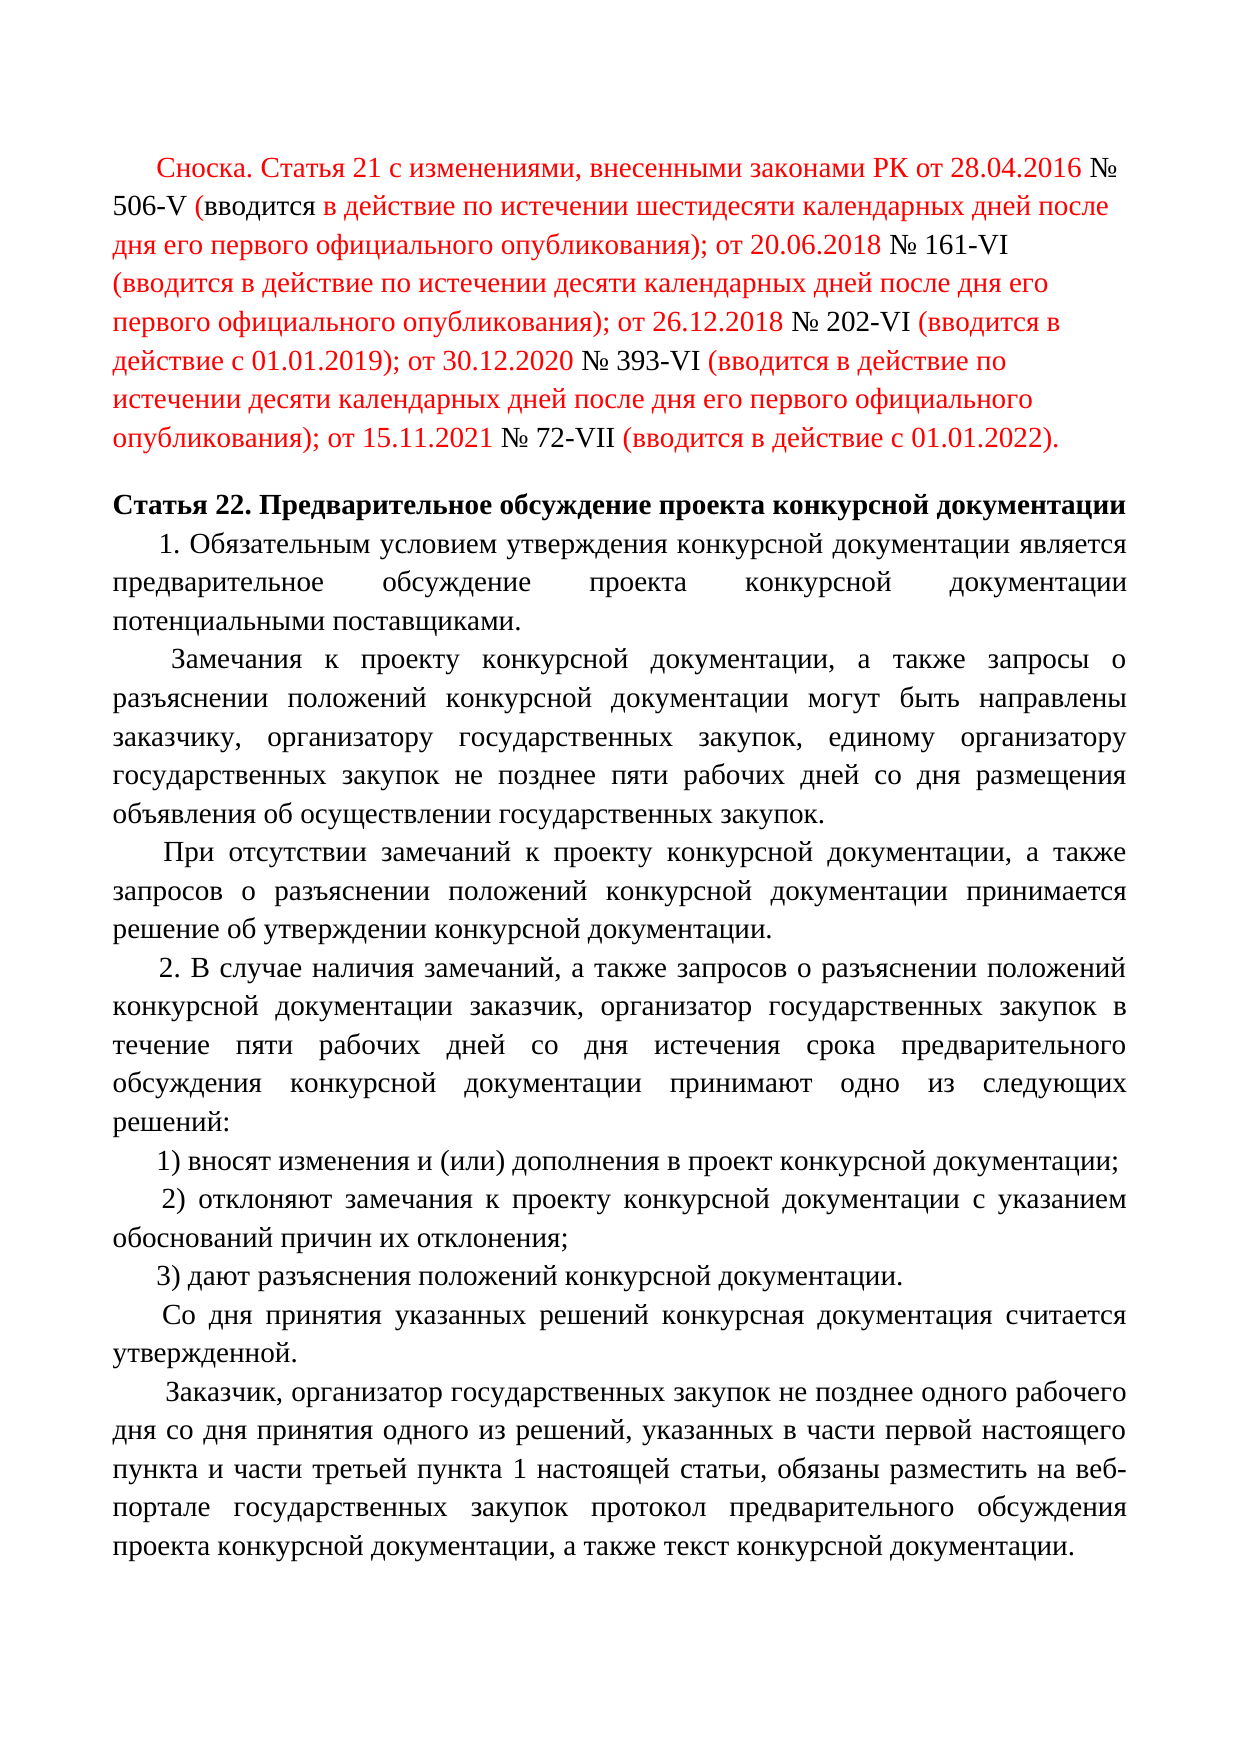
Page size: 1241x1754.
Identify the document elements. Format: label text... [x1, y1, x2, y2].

text Со дня принятия указанных решений конкурсная документация считается утвержденной. [112, 1297, 1128, 1369]
text 2) отклоняют замечания к проекту конкурсной документации с указанием обоснований причин их отклонения; [112, 1181, 1128, 1253]
text Сноска. Статья 21 с изменениями, внесенными законами РК от 28.04.2016 № 506-V (вводится в действие по истечении шестидесяти календарных дней после дня его первого официального опубликования); от 20.06.2018 № 161-VI (вводится в действие по истечении десяти календарных дней после дня его первого официального опубликования); от 26.12.2018 № 202-VI (вводится в действие с 01.01.2019); от 30.12.2020 № 393-VI (вводится в действие по истечении десяти календарных дней после дня его первого официального опубликования); от 15.11.2021 № 72-VII (вводится в действие с 01.01.2022). [112, 150, 1128, 483]
text 2. В случае наличия замечаний, а также запросов о разъяснении положений конкурсной документации заказчик, организатор государственных закупок в течение пяти рабочих дней со дня истечения срока предварительного обсуждения конкурсной документации принимают одно из следующих решений: [112, 950, 1128, 1138]
text Замечания к проекту конкурсной документации, а также запросы о разъяснении положений конкурсной документации могут быть направлены заказчику, организатору государственных закупок, единому организатору государственных закупок не позднее пяти рабочих дней со дня размещения объявления об осуществлении государственных закупок. [112, 642, 1128, 829]
text 1) вносят изменения и (или) дополнения в проект конкурсной документации; [112, 1143, 1128, 1176]
text Заказчик, организатор государственных закупок не позднее одного рабочего дня со дня принятия одного из решений, указанных в части первой настоящего пункта и части третьей пункта 1 настоящей статьи, обязаны разместить на веб-портале государственных закупок протокол предварительного обсуждения проекта конкурсной документации, а также текст конкурсной документации. [112, 1374, 1128, 1562]
text Статья 22. Предварительное обсуждение проекта конкурсной документации [112, 487, 1128, 521]
text При отсутствии замечаний к проекту конкурсной документации, а также запросов о разъяснении положений конкурсной документации принимается решение об утверждении конкурсной документации. [112, 834, 1128, 945]
text 1. Обязательным условием утверждения конкурсной документации является предварительное обсуждение проекта конкурсной документации потенциальными поставщиками. [112, 526, 1128, 637]
text 3) дают разъяснения положений конкурсной документации. [112, 1258, 1128, 1292]
